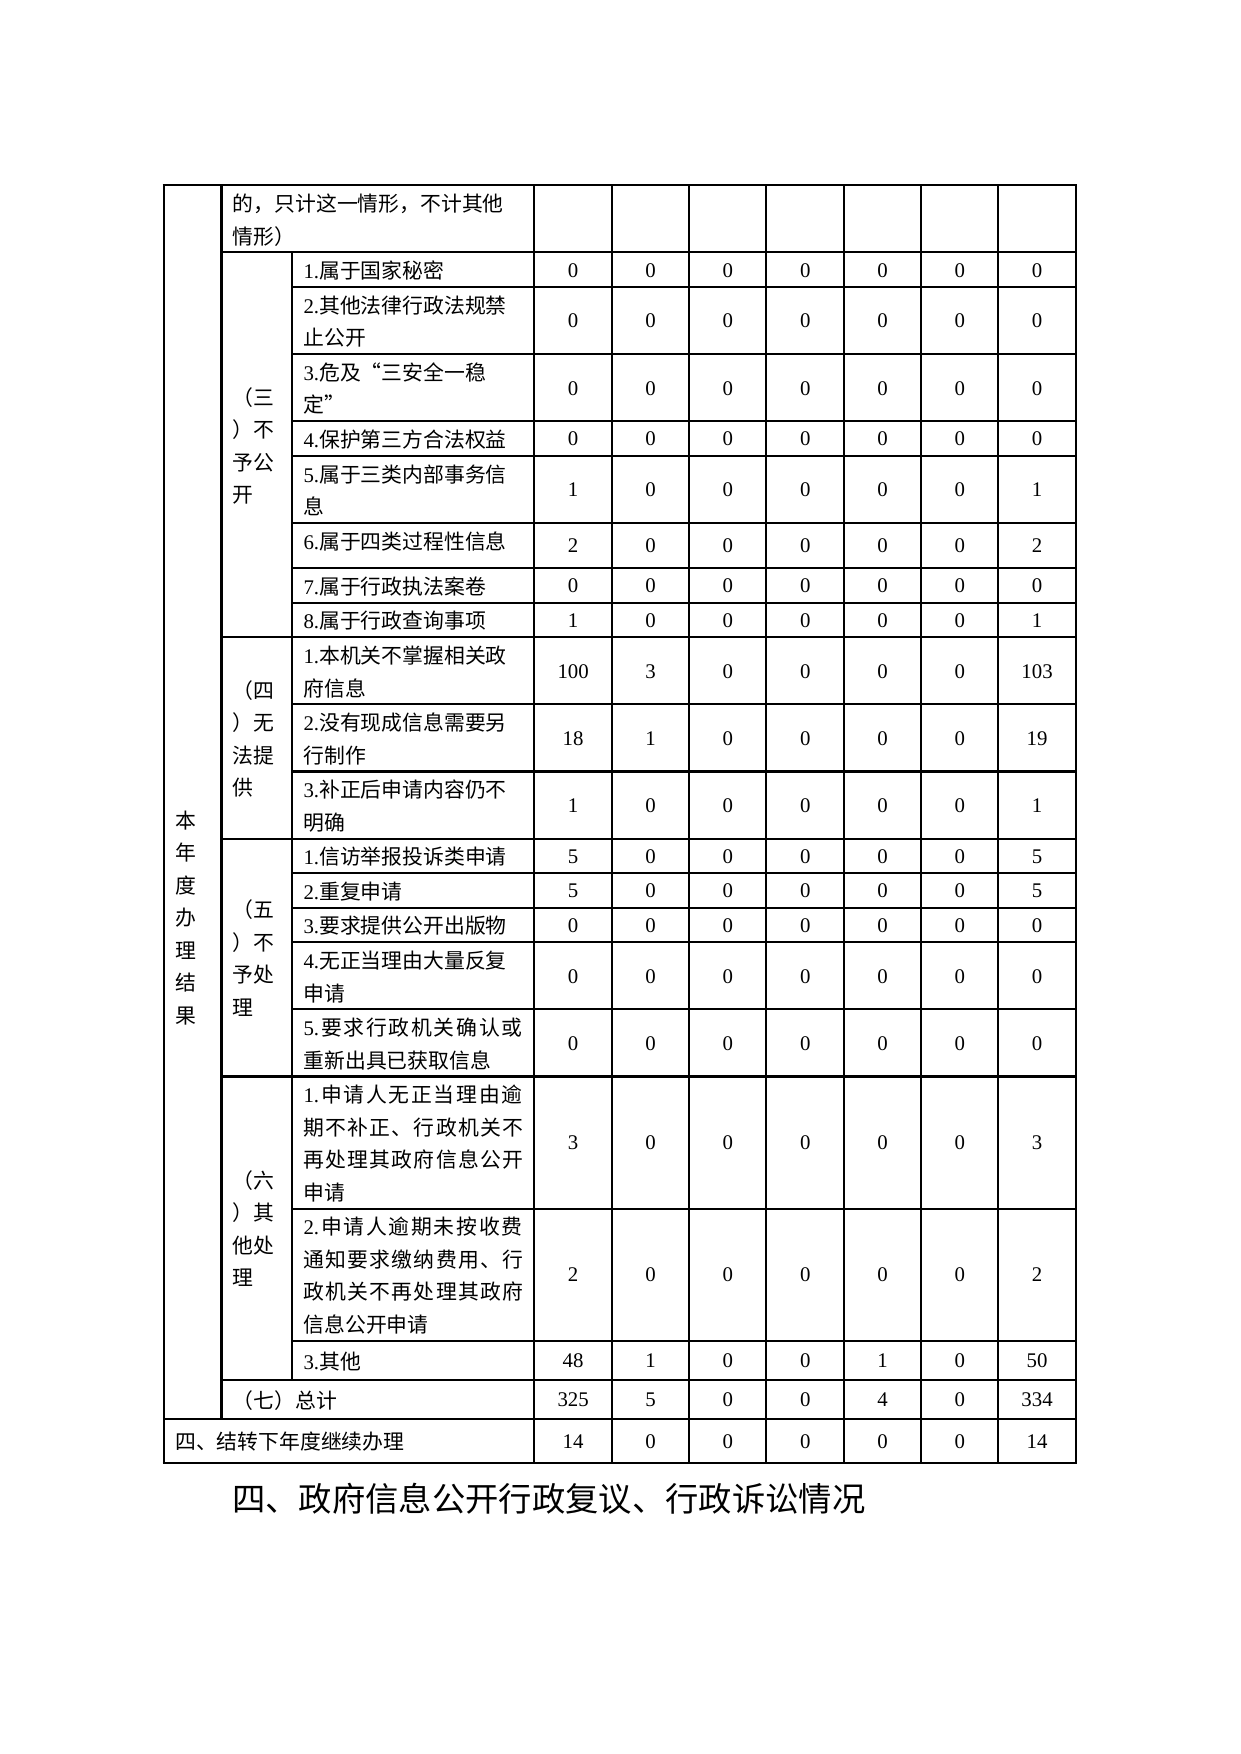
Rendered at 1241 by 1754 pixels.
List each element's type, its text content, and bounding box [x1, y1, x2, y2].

table_cell 0 [767, 1381, 843, 1418]
table_cell 0 [613, 288, 688, 353]
table_cell 0 [690, 355, 765, 420]
table_cell 5 [535, 874, 611, 907]
table_cell 0 [690, 773, 765, 837]
table_cell 0 [922, 457, 997, 522]
table_cell 5 [999, 840, 1075, 872]
table_cell 1 [535, 457, 611, 522]
table_cell 1 [999, 773, 1075, 837]
table_cell 3 [535, 1078, 611, 1207]
table_cell 0 [767, 874, 843, 907]
table_cell 0 [845, 604, 920, 636]
table_cell 1.本机关不掌握相关政府信息 [293, 638, 533, 703]
table_cell 0 [922, 840, 997, 872]
table_cell 1.属于国家秘密 [293, 253, 533, 286]
table_cell 2 [535, 524, 611, 567]
table_cell （七）总计 [223, 1381, 533, 1418]
table_cell 3.危及“三安全一稳定” [293, 355, 533, 420]
table_cell 0 [767, 1420, 843, 1462]
table_cell 0 [999, 1010, 1075, 1075]
table_cell 0 [922, 1010, 997, 1075]
table_cell 0 [535, 422, 611, 454]
table_cell 0 [690, 288, 765, 353]
table_cell 0 [690, 569, 765, 602]
table_cell 0 [690, 840, 765, 872]
table_cell 0 [613, 186, 688, 251]
table_cell 0 [690, 457, 765, 522]
table_cell 1 [613, 1342, 688, 1378]
table_cell 0 [845, 569, 920, 602]
table_cell 4 [845, 1381, 920, 1418]
table_cell 0 [535, 288, 611, 353]
table_cell 5 [613, 1381, 688, 1418]
table_cell 4.无正当理由大量反复申请 [293, 943, 533, 1008]
table_cell 0 [845, 288, 920, 353]
table_cell 2.没有现成信息需要另行制作 [293, 705, 533, 770]
table_cell 0 [535, 1010, 611, 1075]
table_cell 3.补正后申请内容仍不明确 [293, 773, 533, 837]
table_cell （四）无法提供 [223, 638, 291, 837]
table_cell 0 [767, 840, 843, 872]
table_cell 0 [767, 253, 843, 286]
table_cell 0 [767, 422, 843, 454]
table_cell 0 [845, 705, 920, 770]
table_cell 3 [613, 638, 688, 703]
table_cell 1.申请人无正当理由逾期不补正、行政机关不再处理其政府信息公开申请 [293, 1078, 533, 1207]
table_cell 0 [922, 638, 997, 703]
text 四、政府信息公开行政复议、行政诉讼情况 [165, 1464, 1075, 1529]
table_cell 0 [845, 457, 920, 522]
table_cell 334 [999, 1381, 1075, 1418]
table_cell 1 [535, 773, 611, 837]
table_cell 0 [613, 1010, 688, 1075]
table_cell 0 [535, 569, 611, 602]
table_cell （六）其他处理 [223, 1078, 291, 1378]
table_cell 0 [690, 1078, 765, 1207]
table_cell 0 [613, 874, 688, 907]
table_cell 0 [845, 943, 920, 1008]
table_cell 0 [690, 604, 765, 636]
table_cell 3.要求提供公开出版物 [293, 909, 533, 941]
table_cell 0 [845, 1078, 920, 1207]
table_cell 0 [690, 422, 765, 454]
table_cell 0 [535, 909, 611, 941]
table_cell 5 [535, 840, 611, 872]
table_cell 5.属于三类内部事务信息 [293, 457, 533, 522]
table_cell 0 [613, 604, 688, 636]
table_cell 0 [767, 457, 843, 522]
table_cell 0 [690, 1381, 765, 1418]
table_cell 0 [845, 355, 920, 420]
table_cell 0 [767, 1010, 843, 1075]
table_cell 0 [845, 1010, 920, 1075]
table_cell 0 [845, 909, 920, 941]
table_cell 0 [767, 909, 843, 941]
table_cell （五）不予处理 [223, 840, 291, 1075]
table_cell 0 [999, 253, 1075, 286]
table_cell 0 [922, 1078, 997, 1207]
table_cell （三）不予公开 [223, 253, 291, 636]
table_cell 0 [845, 874, 920, 907]
table_cell 2.其他法律行政法规禁止公开 [293, 288, 533, 353]
table_cell 0 [922, 524, 997, 567]
table_cell 0 [922, 773, 997, 837]
table_cell 0 [767, 705, 843, 770]
table_cell 70 [535, 186, 611, 251]
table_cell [223, 186, 533, 251]
table_cell 103 [999, 638, 1075, 703]
table_cell 0 [690, 1010, 765, 1075]
table_cell 0 [535, 355, 611, 420]
table_cell 0 [767, 604, 843, 636]
table_cell 0 [999, 569, 1075, 602]
table_cell 0 [613, 253, 688, 286]
table_cell 0 [767, 638, 843, 703]
table_cell 0 [922, 569, 997, 602]
table_cell 0 [845, 524, 920, 567]
table_cell 0 [922, 943, 997, 1008]
table_cell 0 [922, 1381, 997, 1418]
table_cell 0 [613, 1210, 688, 1339]
table_cell 2 [535, 1210, 611, 1339]
table_cell 0 [613, 773, 688, 837]
table_cell 7.属于行政执法案卷 [293, 569, 533, 602]
table_cell 0 [922, 604, 997, 636]
table_cell 0 [613, 1420, 688, 1462]
table_cell 2.申请人逾期未按收费通知要求缴纳费用、行政机关不再处理其政府信息公开申请 [293, 1210, 533, 1339]
table_cell 6.属于四类过程性信息 [293, 524, 533, 567]
table_cell 0 [613, 943, 688, 1008]
table_cell 0 [690, 524, 765, 567]
table_cell 0 [613, 569, 688, 602]
table_cell 0 [767, 1078, 843, 1207]
table_cell 0 [613, 524, 688, 567]
table_cell 2 [845, 186, 920, 251]
table_cell 0 [922, 288, 997, 353]
table_cell 0 [535, 943, 611, 1008]
table_cell 0 [767, 186, 843, 251]
table_cell 0 [922, 909, 997, 941]
table_cell 0 [999, 909, 1075, 941]
table_cell 3.其他 [293, 1342, 533, 1378]
table_cell 0 [690, 1210, 765, 1339]
table_cell 0 [690, 1420, 765, 1462]
table_cell 0 [922, 422, 997, 454]
table_cell 0 [690, 253, 765, 286]
table_cell 0 [845, 773, 920, 837]
table_cell 19 [999, 705, 1075, 770]
table_cell 0 [613, 355, 688, 420]
table_cell 0 [690, 909, 765, 941]
table_cell 0 [922, 253, 997, 286]
table_cell 14 [535, 1420, 611, 1462]
table_cell 4.保护第三方合法权益 [293, 422, 533, 454]
table_cell 2 [999, 1210, 1075, 1339]
table_cell 1 [535, 604, 611, 636]
table_cell 0 [690, 943, 765, 1008]
table_cell 0 [922, 355, 997, 420]
table_cell 1 [999, 457, 1075, 522]
table_cell 0 [922, 705, 997, 770]
table_cell 0 [690, 705, 765, 770]
table_cell 50 [999, 1342, 1075, 1378]
table_cell 1 [845, 1342, 920, 1378]
table_cell 48 [535, 1342, 611, 1378]
table_cell 0 [767, 1210, 843, 1339]
table_cell 2 [999, 524, 1075, 567]
table_cell 14 [999, 1420, 1075, 1462]
table_cell 0 [767, 524, 843, 567]
table_cell 0 [535, 253, 611, 286]
table_cell 0 [690, 638, 765, 703]
table_cell 0 [690, 186, 765, 251]
table_cell 0 [613, 422, 688, 454]
table_cell 0 [845, 638, 920, 703]
table_cell 0 [845, 1210, 920, 1339]
table_cell 0 [690, 1342, 765, 1378]
table_cell 0 [922, 1342, 997, 1378]
table_cell 0 [999, 355, 1075, 420]
table_cell 0 [767, 943, 843, 1008]
table_cell 0 [767, 569, 843, 602]
table_cell 1 [613, 705, 688, 770]
table_cell 100 [535, 638, 611, 703]
table_cell 0 [613, 457, 688, 522]
table_cell 3 [999, 1078, 1075, 1207]
table_cell 325 [535, 1381, 611, 1418]
table_cell 0 [999, 288, 1075, 353]
table_cell 0 [845, 1420, 920, 1462]
table_cell 0 [845, 253, 920, 286]
table_cell 72 [999, 186, 1075, 251]
table_cell 0 [922, 874, 997, 907]
table_cell 0 [690, 874, 765, 907]
table_cell 5 [999, 874, 1075, 907]
table_cell 0 [845, 840, 920, 872]
table_cell 5.要求行政机关确认或重新出具已获取信息 [293, 1010, 533, 1075]
table_cell 0 [613, 840, 688, 872]
table_cell 1 [999, 604, 1075, 636]
table_cell 0 [845, 422, 920, 454]
table_cell 0 [922, 1420, 997, 1462]
table_cell 0 [999, 943, 1075, 1008]
table_cell 0 [767, 1342, 843, 1378]
table_cell 四、结转下年度继续办理 [165, 1420, 533, 1462]
table_cell 0 [999, 422, 1075, 454]
table_cell 0 [613, 1078, 688, 1207]
table_cell 2.重复申请 [293, 874, 533, 907]
table_cell 0 [613, 909, 688, 941]
table_cell 18 [535, 705, 611, 770]
table_cell 0 [922, 1210, 997, 1339]
table_cell 0 [767, 355, 843, 420]
table_cell 8.属于行政查询事项 [293, 604, 533, 636]
table_cell 0 [767, 773, 843, 837]
table_cell 0 [767, 288, 843, 353]
table_cell 0 [922, 186, 997, 251]
table_cell 1.信访举报投诉类申请 [293, 840, 533, 872]
